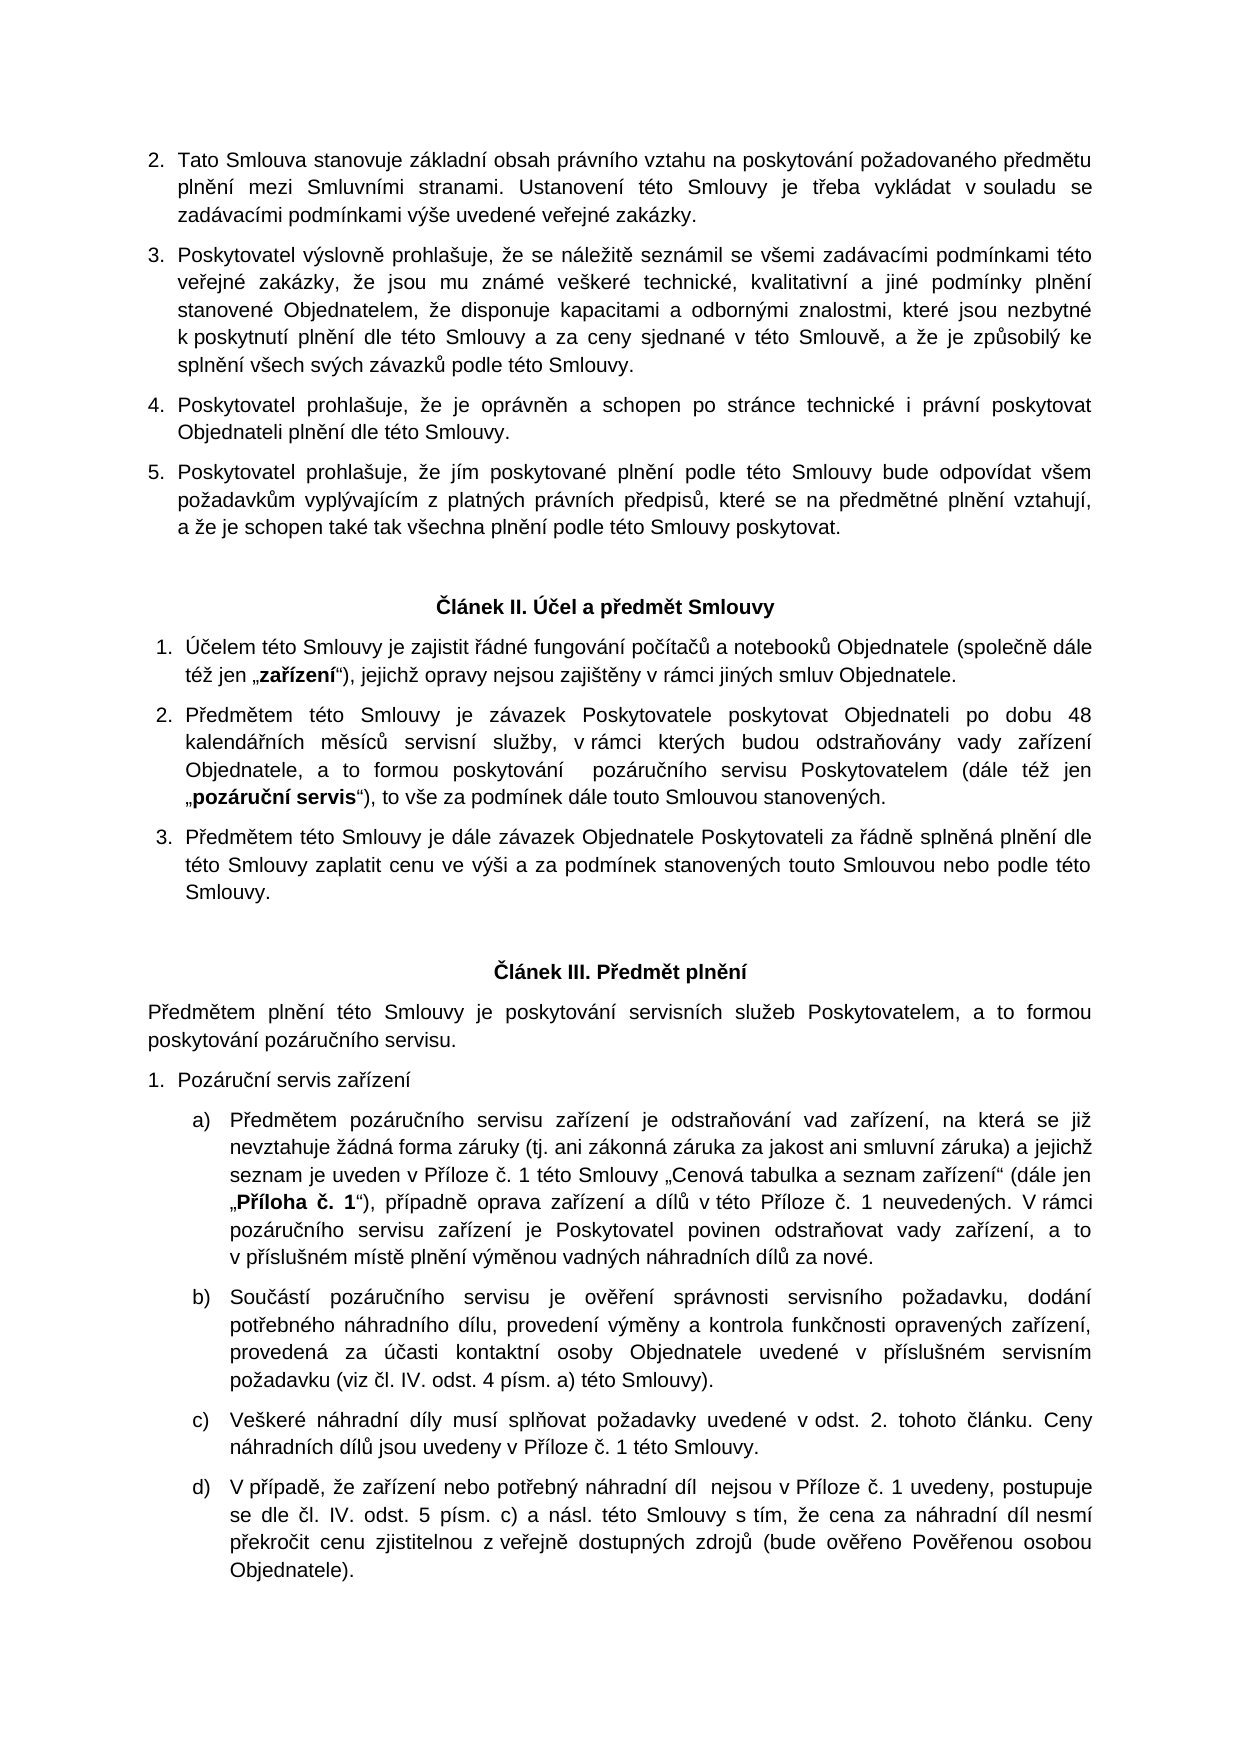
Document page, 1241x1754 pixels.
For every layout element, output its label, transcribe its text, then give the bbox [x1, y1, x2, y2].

list Poskytovatel prohlašuje, že je oprávněn a schopen po stránce technické i právní poskytovat Objednateli plnění dle této Smlouvy. [148, 393, 1093, 444]
list Předmětem této Smlouvy je dále závazek Objednatele Poskytovateli za řádně splněná plnění dle této Smlouvy zaplatit cenu ve výši a za podmínek stanovených touto Smlouvou nebo podle této Smlouvy. [156, 825, 1093, 904]
list Předmětem této Smlouvy je závazek Poskytovatele poskytovat Objednateli po dobu 48 kalendářních měsíců servisní služby, v rámci kterých budou odstraňovány vady zařízení Objednatele, a to formou poskytování pozáručního servisu Poskytovatelem (dále též jen „pozáruční servis“), to vše za podmínek dále touto Smlouvou stanovených. [156, 703, 1093, 809]
text Článek II. Účel a předmět Smlouvy [118, 595, 1093, 619]
list Součástí pozáručního servisu je ověření správnosti servisního požadavku, dodání potřebného náhradního dílu, provedení výměny a kontrola funkčnosti opravených zařízení, provedená za účasti kontaktní osoby Objednatele uvedené v příslušném servisním požadavku (viz čl. IV. odst. 4 písm. a) této Smlouvy). [192, 1285, 1093, 1392]
list Tato Smlouva stanovuje základní obsah právního vztahu na poskytování požadovaného předmětu plnění mezi Smluvními stranami. Ustanovení této Smlouvy je třeba vykládat v souladu se zadávacími podmínkami výše uvedené veřejné zakázky. [148, 148, 1093, 227]
list Účelem této Smlouvy je zajistit řádné fungování počítačů a notebooků Objednatele (společně dále též jen „zařízení“), jejichž opravy nejsou zajištěny v rámci jiných smluv Objednatele. [156, 635, 1093, 687]
list Poskytovatel prohlašuje, že jím poskytované plnění podle této Smlouvy bude odpovídat všem požadavkům vyplývajícím z platných právních předpisů, které se na předmětné plnění vztahují, a že je schopen také tak všechna plnění podle této Smlouvy poskytovat. [148, 460, 1093, 539]
list V případě, že zařízení nebo potřebný náhradní díl nejsou v Příloze č. 1 uvedeny, postupuje se dle čl. IV. odst. 5 písm. c) a násl. této Smlouvy s tím, že cena za náhradní díl nesmí překročit cenu zjistitelnou z veřejně dostupných zdrojů (bude ověřeno Pověřenou osobou Objednatele). [192, 1475, 1093, 1582]
list Veškeré náhradní díly musí splňovat požadavky uvedené v odst. 2. tohoto článku. Ceny náhradních dílů jsou uvedeny v Příloze č. 1 této Smlouvy. [192, 1408, 1093, 1459]
text Článek III. Předmět plnění [148, 960, 1093, 984]
list Pozáruční servis zařízení [148, 1068, 1093, 1092]
list Poskytovatel výslovně prohlašuje, že se náležitě seznámil se všemi zadávacími podmínkami této veřejné zakázky, že jsou mu známé veškeré technické, kvalitativní a jiné podmínky plnění stanovené Objednatelem, že disponuje kapacitami a odbornými znalostmi, které jsou nezbytné k poskytnutí plnění dle této Smlouvy a za ceny sjednané v této Smlouvě, a že je způsobilý ke splnění všech svých závazků podle této Smlouvy. [148, 243, 1093, 377]
text Předmětem plnění této Smlouvy je poskytování servisních služeb Poskytovatelem, a to formou poskytování pozáručního servisu. [148, 1000, 1093, 1052]
list Předmětem pozáručního servisu zařízení je odstraňování vad zařízení, na která se již nevztahuje žádná forma záruky (tj. ani zákonná záruka za jakost ani smluvní záruka) a jejichž seznam je uveden v Příloze č. 1 této Smlouvy „Cenová tabulka a seznam zařízení“ (dále jen „Příloha č. 1“), případně oprava zařízení a dílů v této Příloze č. 1 neuvedených. V rámci pozáručního servisu zařízení je Poskytovatel povinen odstraňovat vady zařízení, a to v příslušném místě plnění výměnou vadných náhradních dílů za nové. [192, 1108, 1093, 1269]
